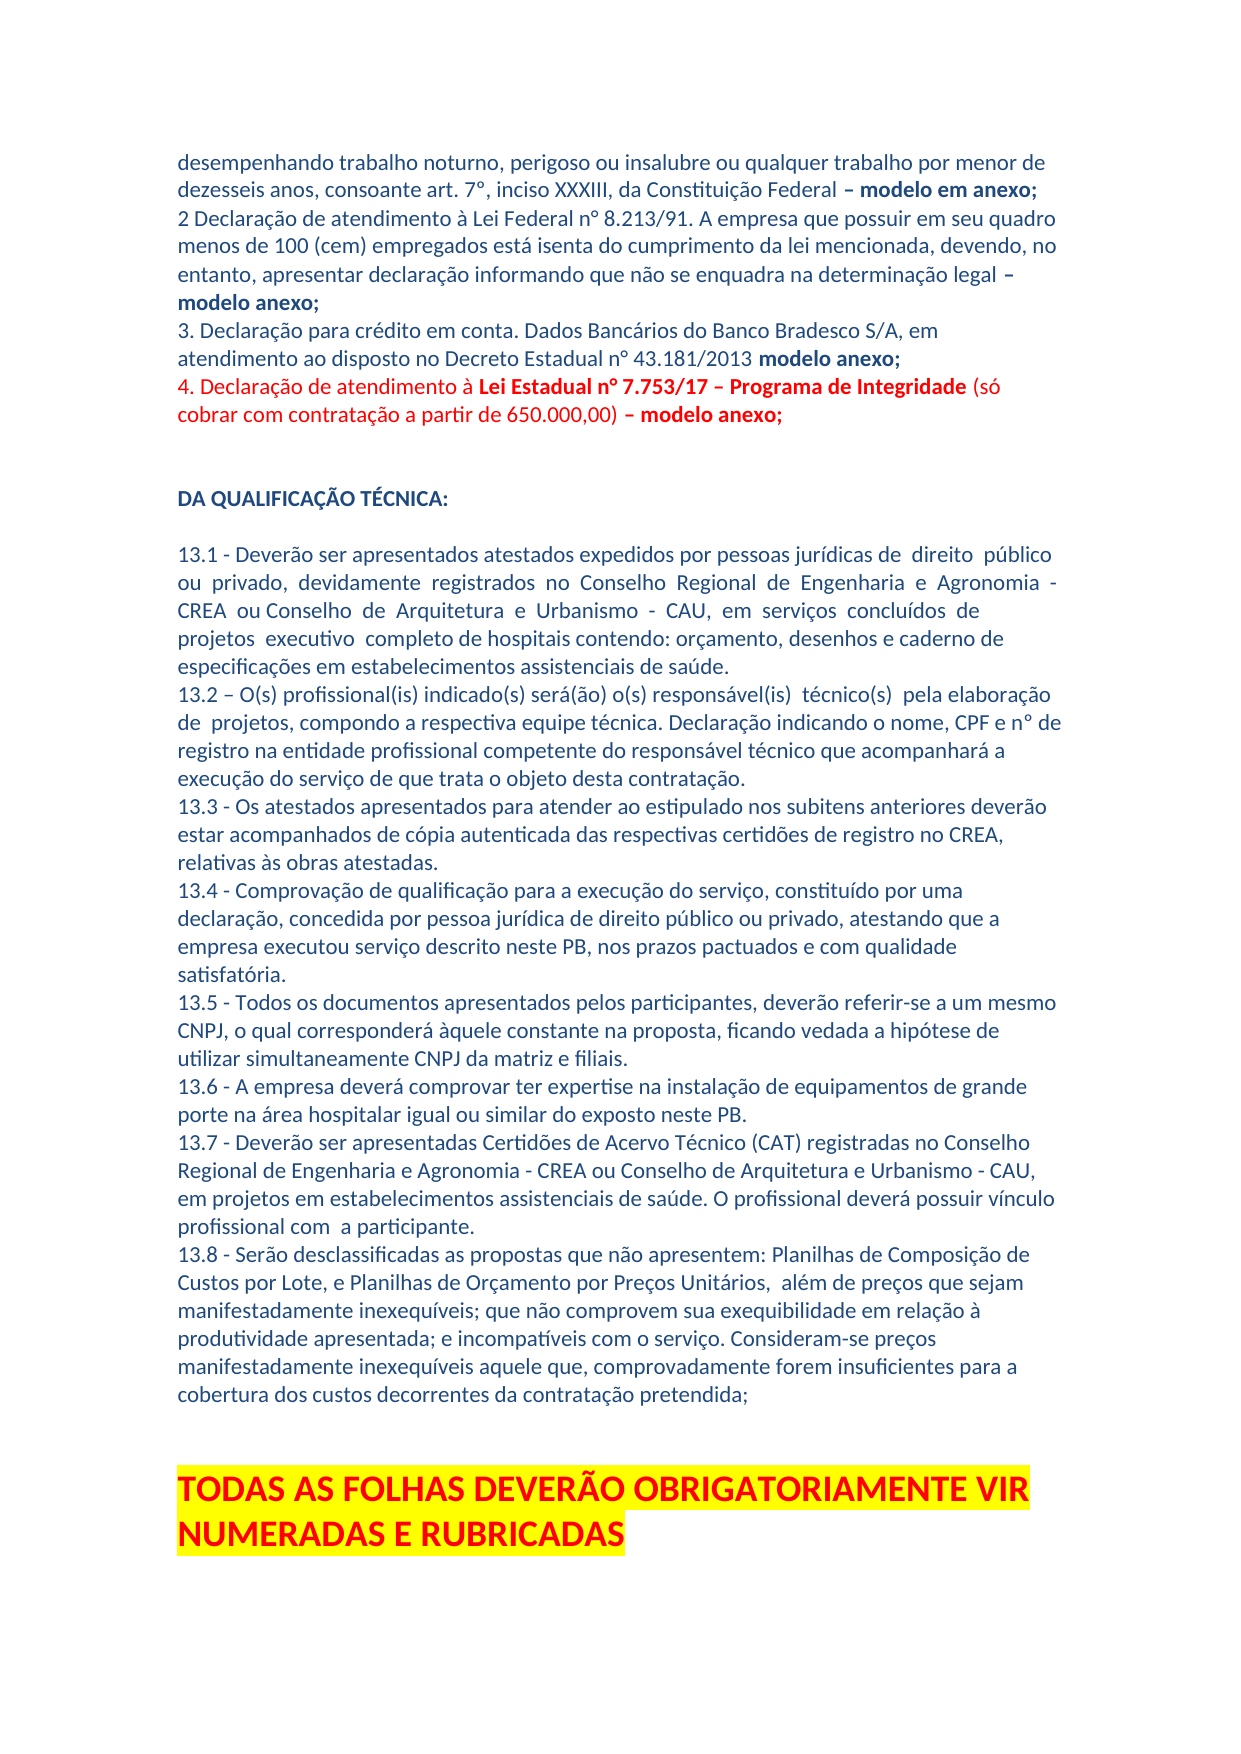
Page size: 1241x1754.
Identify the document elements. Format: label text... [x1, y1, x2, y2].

text 13.8 - Serão desclassificadas as propostas que não apresentem: Planilhas de Composição de Custos por Lote, e Planilhas de Orçamento por Preços Unitários, além de preços que sejam manifestadamente inexequíveis; que não comprovem sua exequibilidade em relação à produtividade apresentada; e incompatíveis com o serviço. Consideram-se preços manifestadamente inexequíveis aquele que, comprovadamente forem insuficientes para a cobertura dos custos decorrentes da contratação pretendida; [177, 1240, 1063, 1408]
text 3. Declaração para crédito em conta. Dados Bancários do Banco Bradesco S/A, em atendimento ao disposto no Decreto Estadual n° 43.181/2013 modelo anexo; [177, 316, 1063, 372]
text 13.7 - Deverão ser apresentadas Certidões de Acervo Técnico (CAT) registradas no Conselho Regional de Engenharia e Agronomia - CREA ou Conselho de Arquitetura e Urbanismo - CAU, em projetos em estabelecimentos assistenciais de saúde. O profissional deverá possuir vínculo profissional com a participante. [177, 1128, 1063, 1240]
text 4. Declaração de atendimento à Lei Estadual n° 7.753/17 – Programa de Integridade (só cobrar com contratação a partir de 650.000,00) – modelo anexo; [177, 372, 1063, 428]
text DA QUALIFICAÇÃO TÉCNICA: [177, 484, 1063, 512]
text 2 Declaração de atendimento à Lei Federal n° 8.213/91. A empresa que possuir em seu quadro menos de 100 (cem) empregados está isenta do cumprimento da lei mencionada, devendo, no entanto, apresentar declaração informando que não se enquadra na determinação legal – modelo anexo; [177, 204, 1063, 316]
text 13.6 - A empresa deverá comprovar ter expertise na instalação de equipamentos de grande porte na área hospitalar igual ou similar do exposto neste PB. [177, 1072, 1063, 1128]
text 13.2 – O(s) profissional(is) indicado(s) será(ão) o(s) responsável(is) técnico(s) pela elaboração de projetos, compondo a respectiva equipe técnica. Declaração indicando o nome, CPF e nº de registro na entidade profissional competente do responsável técnico que acompanhará a execução do serviço de que trata o objeto desta contratação. [177, 680, 1063, 792]
text 13.4 - Comprovação de qualificação para a execução do serviço, constituído por uma declaração, concedida por pessoa jurídica de direito público ou privado, atestando que a empresa executou serviço descrito neste PB, nos prazos pactuados e com qualidade satisfatória. [177, 876, 1063, 988]
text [177, 148, 1063, 204]
text 13.5 - Todos os documentos apresentados pelos participantes, deverão referir-se a um mesmo CNPJ, o qual corresponderá àquele constante na proposta, ficando vedada a hipótese de utilizar simultaneamente CNPJ da matriz e filiais. [177, 988, 1063, 1072]
text TODAS AS FOLHAS DEVERÃO OBRIGATORIAMENTE VIR NUMERADAS E RUBRICADAS [177, 1464, 1063, 1556]
text 13.3 - Os atestados apresentados para atender ao estipulado nos subitens anteriores deverão estar acompanhados de cópia autenticada das respectivas certidões de registro no CREA, relativas às obras atestadas. [177, 792, 1063, 876]
text 13.1 - Deverão ser apresentados atestados expedidos por pessoas jurídicas de direito público ou privado, devidamente registrados no Conselho Regional de Engenharia e Agronomia - CREA ou Conselho de Arquitetura e Urbanismo - CAU, em serviços concluídos de projetos executivo completo de hospitais contendo: orçamento, desenhos e caderno de especificações em estabelecimentos assistenciais de saúde. [177, 540, 1063, 680]
